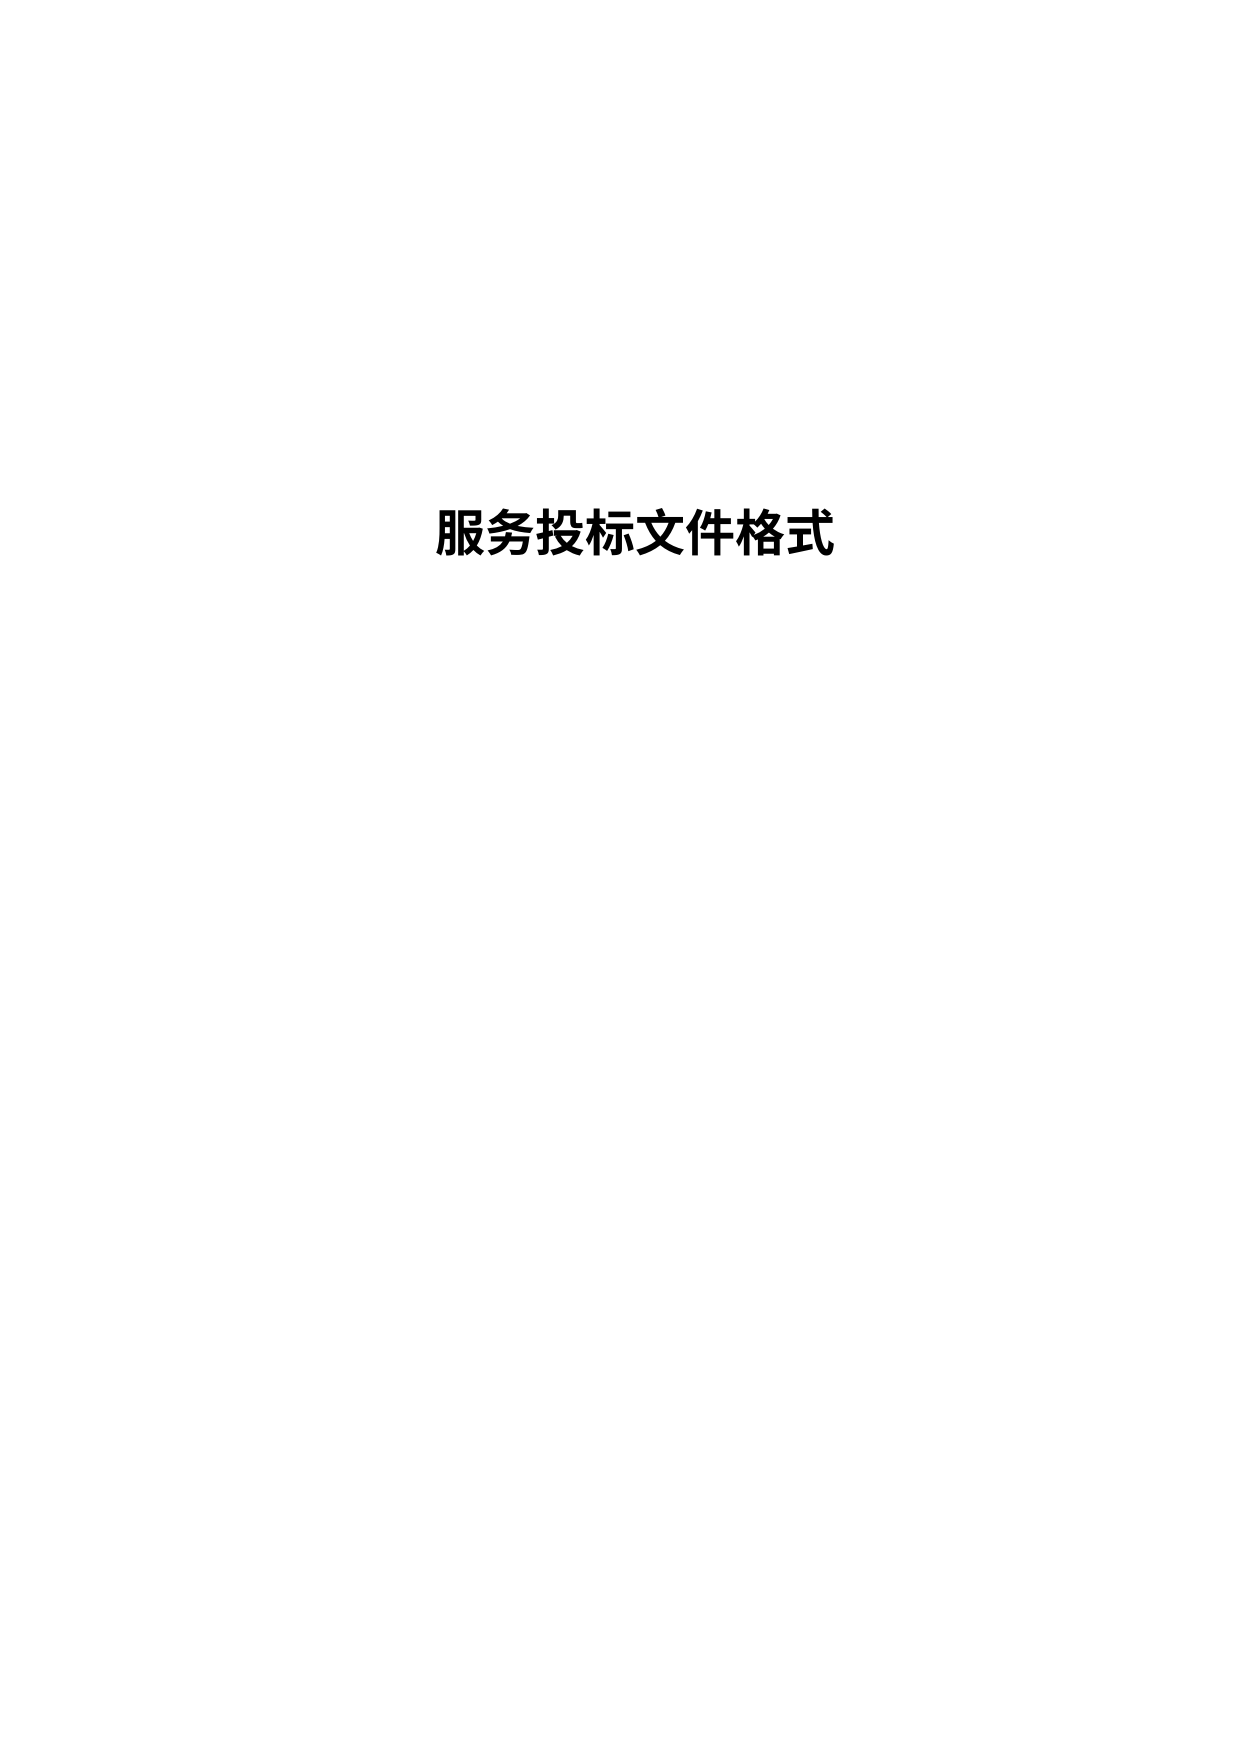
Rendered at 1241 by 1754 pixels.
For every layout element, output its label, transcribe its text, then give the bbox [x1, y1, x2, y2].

text 服务投标文件格式 [148, 493, 1122, 566]
